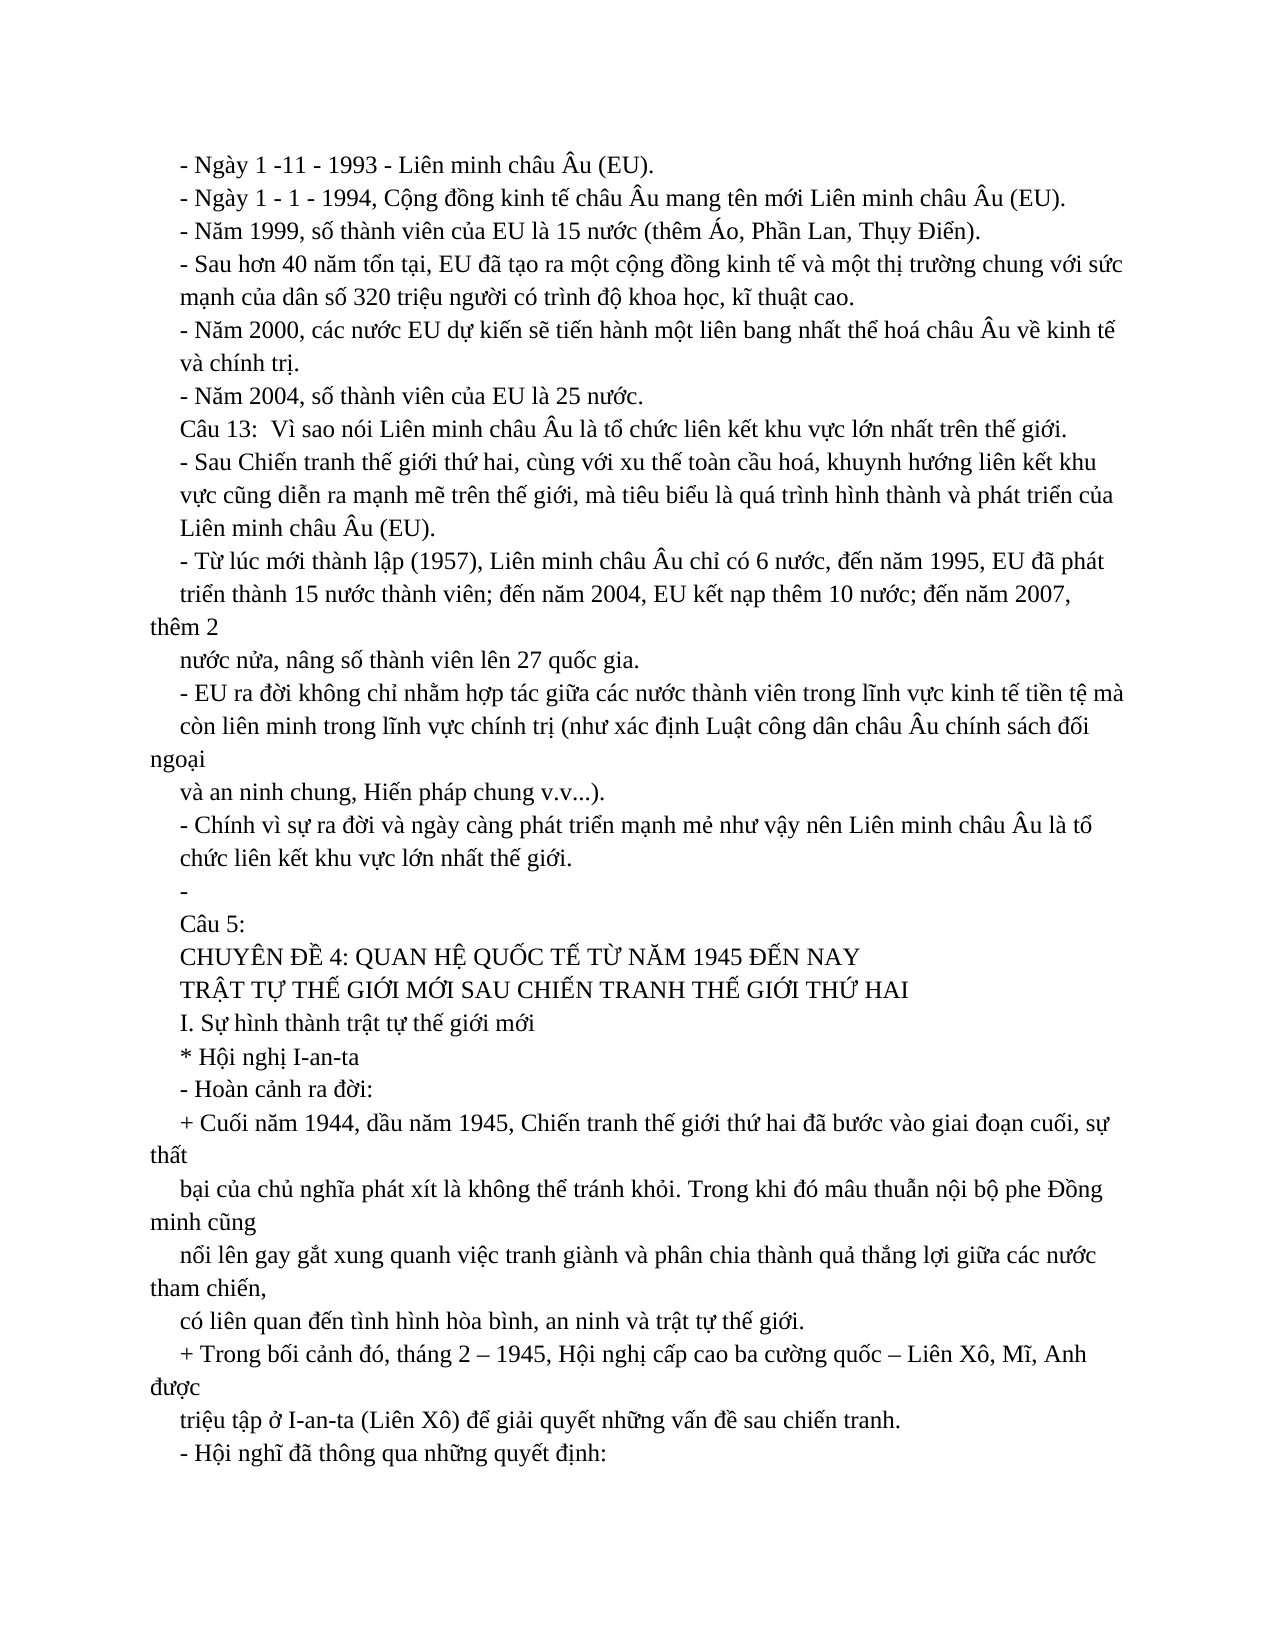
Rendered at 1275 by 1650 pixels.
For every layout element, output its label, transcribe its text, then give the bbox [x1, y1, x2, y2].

text - [150, 876, 1125, 905]
text CHUYÊN ĐỀ 4: QUAN HỆ QUỐC TẾ TỪ NĂM 1945 ĐẾN NAY [150, 942, 1125, 971]
text - Chính vì sự ra đời và ngày càng phát triển mạnh mẻ như vậy nên Liên minh châu Âu là tổ [150, 810, 1125, 839]
text - Ngày 1 -11 - 1993 - Liên minh châu Âu (EU). [150, 150, 1125, 179]
text Liên minh châu Âu (EU). [150, 513, 1125, 542]
text - Năm 2004, số thành viên của EU là 25 nước. [150, 381, 1125, 410]
text có liên quan đến tình hình hòa bình, an ninh và trật tự thế giới. [150, 1306, 1125, 1334]
text TRẬT TỰ THẾ GIỚI MỚI SAU CHIẾN TRANH THẾ GIỚI THỨ HAI [150, 976, 1125, 1004]
text - Hoàn cảnh ra đời: [150, 1074, 1125, 1103]
text Câu 13: Vì sao nói Liên minh châu Âu là tổ chức liên kết khu vực lớn nhất trên thế giới. [150, 414, 1125, 443]
text mạnh của dân số 320 triệu người có trình độ khoa học, kĩ thuật cao. [150, 282, 1125, 311]
text - Hội nghĩ đã thông qua những quyết định: [150, 1438, 1125, 1467]
text và an ninh chung, Hiến pháp chung v.v...). [150, 777, 1125, 806]
text - Năm 2000, các nước EU dự kiến sẽ tiến hành một liên bang nhất thể hoá châu Âu về kinh tế [150, 315, 1125, 344]
text - Sau hơn 40 năm tổn tại, EU đã tạo ra một cộng đồng kinh tế và một thị trường chung với sức [150, 249, 1125, 278]
text I. Sự hình thành trật tự thế giới mới [150, 1008, 1125, 1037]
text + Cuối năm 1944, dầu năm 1945, Chiến tranh thế giới thứ hai đã bước vào giai đoạn cuối, sự thất [150, 1108, 1125, 1169]
text nổi lên gay gắt xung quanh việc tranh giành và phân chia thành quả thắng lợi giữa các nước tham chiến, [150, 1240, 1125, 1301]
text - Ngày 1 - 1 - 1994, Cộng đồng kinh tế châu Âu mang tên mới Liên minh châu Âu (EU). [150, 183, 1125, 212]
text * Hội nghị I-an-ta [150, 1042, 1125, 1070]
text và chính trị. [150, 348, 1125, 377]
text chức liên kết khu vực lớn nhất thế giới. [150, 843, 1125, 872]
text triển thành 15 nước thành viên; đến năm 2004, EU kết nạp thêm 10 nước; đến năm 2007, thêm 2 [150, 579, 1125, 641]
text - EU ra đời không chỉ nhằm hợp tác giữa các nước thành viên trong lĩnh vực kinh tế tiền tệ mà [150, 678, 1125, 707]
text - Năm 1999, số thành viên của EU là 15 nước (thêm Áo, Phần Lan, Thụy Điển). [150, 216, 1125, 245]
text bại của chủ nghĩa phát xít là không thể tránh khỏi. Trong khi đó mâu thuẫn nội bộ phe Đồng minh cũng [150, 1174, 1125, 1235]
text Câu 5: [150, 909, 1125, 938]
text triệu tập ở I-an-ta (Liên Xô) để giải quyết những vấn đề sau chiến tranh. [150, 1405, 1125, 1433]
text vực cũng diễn ra mạnh mẽ trên thế giới, mà tiêu biểu là quá trình hình thành và phát triển của [150, 480, 1125, 509]
text nước nửa, nâng số thành viên lên 27 quốc gia. [150, 645, 1125, 674]
text + Trong bối cảnh đó, tháng 2 – 1945, Hội nghị cấp cao ba cường quốc – Liên Xô, Mĩ, Anh được [150, 1339, 1125, 1401]
text - Sau Chiến tranh thế giới thứ hai, cùng với xu thế toàn cầu hoá, khuynh hướng liên kết khu [150, 447, 1125, 476]
text còn liên minh trong lĩnh vực chính trị (như xác định Luật công dân châu Âu chính sách đối ngoại [150, 711, 1125, 773]
text - Từ lúc mới thành lập (1957), Liên minh châu Âu chỉ có 6 nước, đến năm 1995, EU đã phát [150, 546, 1125, 575]
